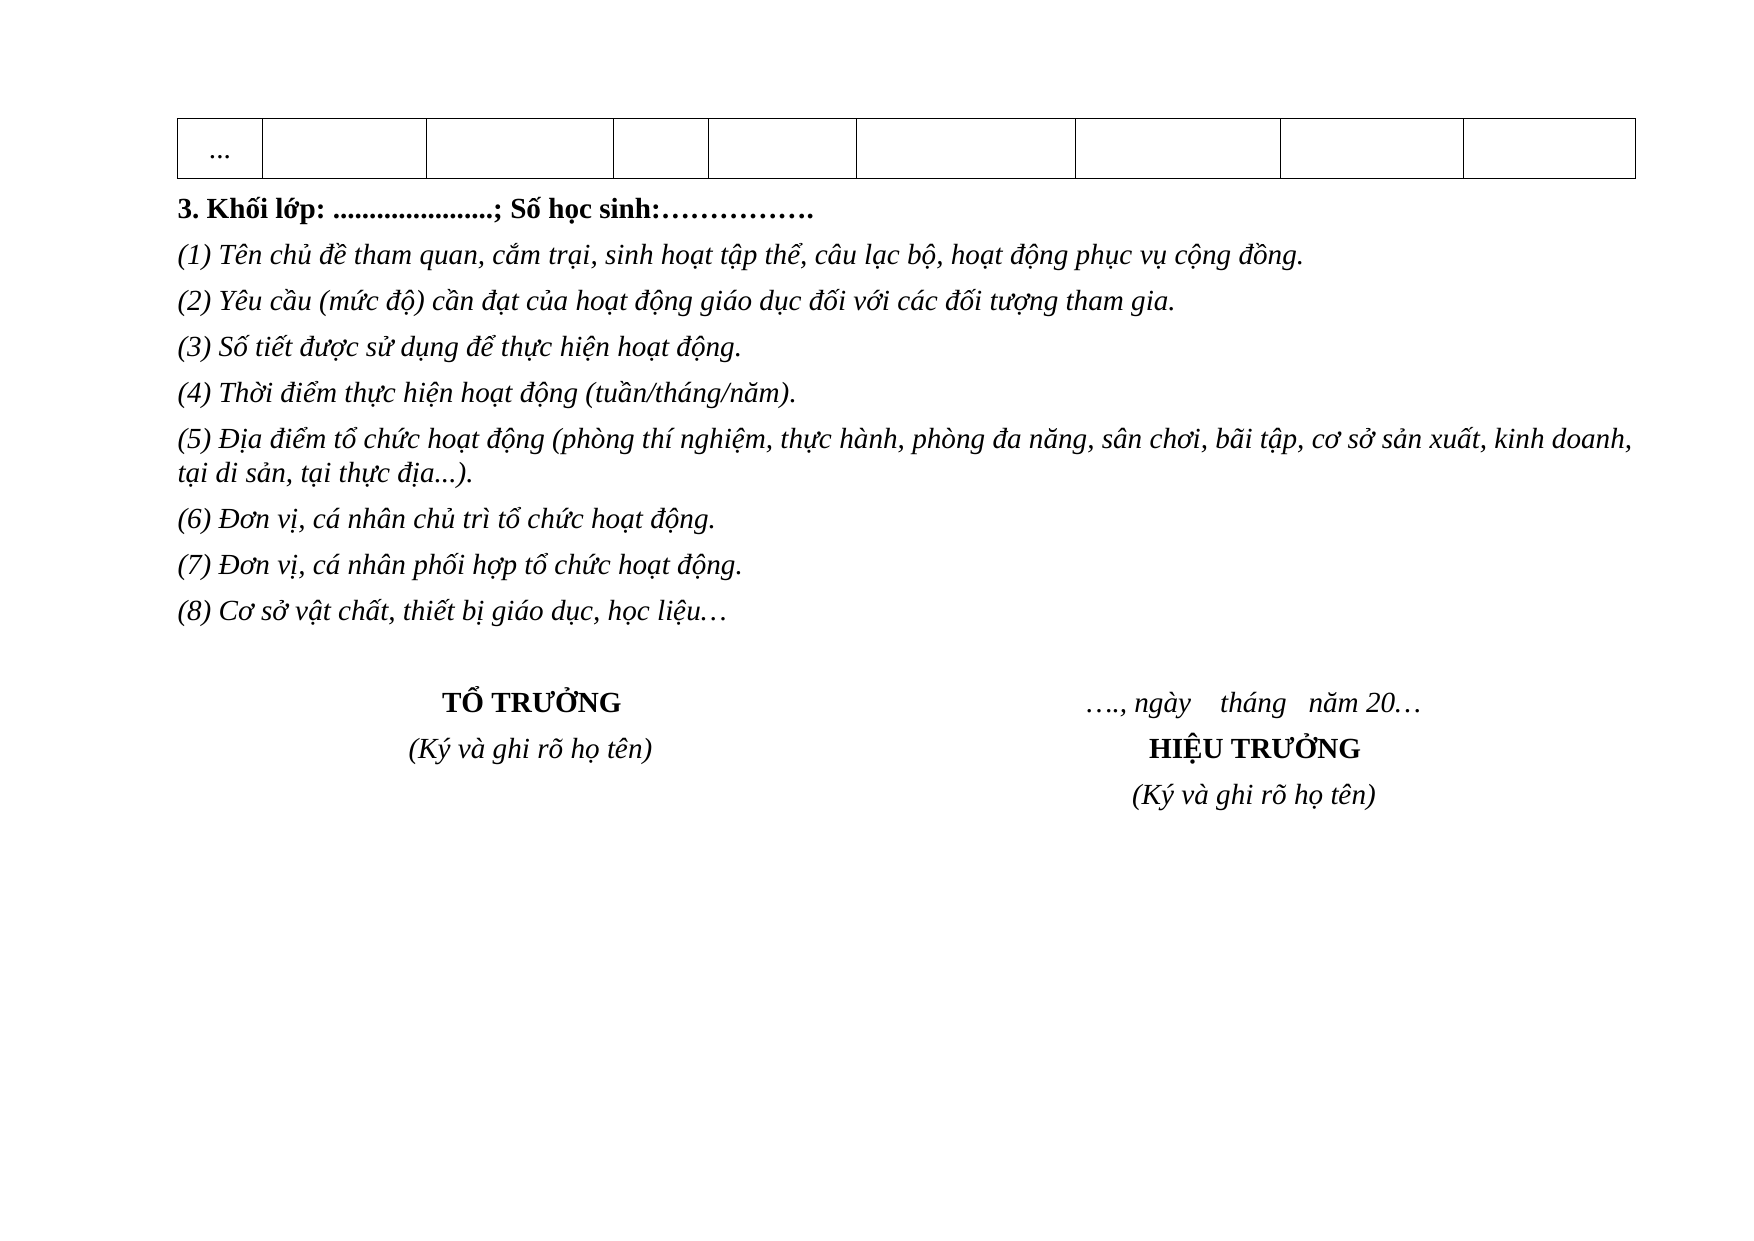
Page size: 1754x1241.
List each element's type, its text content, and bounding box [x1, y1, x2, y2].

text (1) Tên chủ đề tham quan, cắm trại, sinh hoạt tập thể, câu lạc bộ, hoạt động phục vụ cộng đồng. [177, 237, 1636, 271]
table_cell [1464, 119, 1635, 178]
table_cell [614, 119, 708, 178]
text (8) Cơ sở vật chất, thiết bị giáo dục, học liệu… [177, 593, 1636, 627]
table_cell [709, 119, 856, 178]
text (3) Số tiết được sử dụng để thực hiện hoạt động. [177, 329, 1636, 363]
text (7) Đơn vị, cá nhân phối hợp tổ chức hoạt động. [177, 547, 1636, 581]
table_cell ... [178, 119, 262, 178]
text (4) Thời điểm thực hiện hoạt động (tuần/tháng/năm). [177, 375, 1636, 409]
table_cell [1281, 119, 1463, 178]
table_cell [427, 119, 613, 178]
text 3. Khối lớp: ......................; Số học sinh:……………. [118, 191, 1636, 225]
text (6) Đơn vị, cá nhân chủ trì tổ chức hoạt động. [177, 501, 1636, 534]
table_header TỔ TRƯỞNG (Ký và ghi rõ họ tên) [177, 673, 886, 823]
text (2) Yêu cầu (mức độ) cần đạt của hoạt động giáo dục đối với các đối tượng tham gia. [177, 283, 1636, 317]
table_cell [1076, 119, 1280, 178]
table_cell [263, 119, 426, 178]
table_cell [857, 119, 1075, 178]
text (5) Địa điểm tổ chức hoạt động (phòng thí nghiệm, thực hành, phòng đa năng, sân chơi, bãi tập, cơ sở sản xuất, kinh doanh, tại di sản, tại thực địa...). [177, 421, 1636, 488]
table_header …., ngày tháng năm 20… HIỆU TRƯỞNG (Ký và ghi rõ họ tên) [886, 673, 1624, 823]
